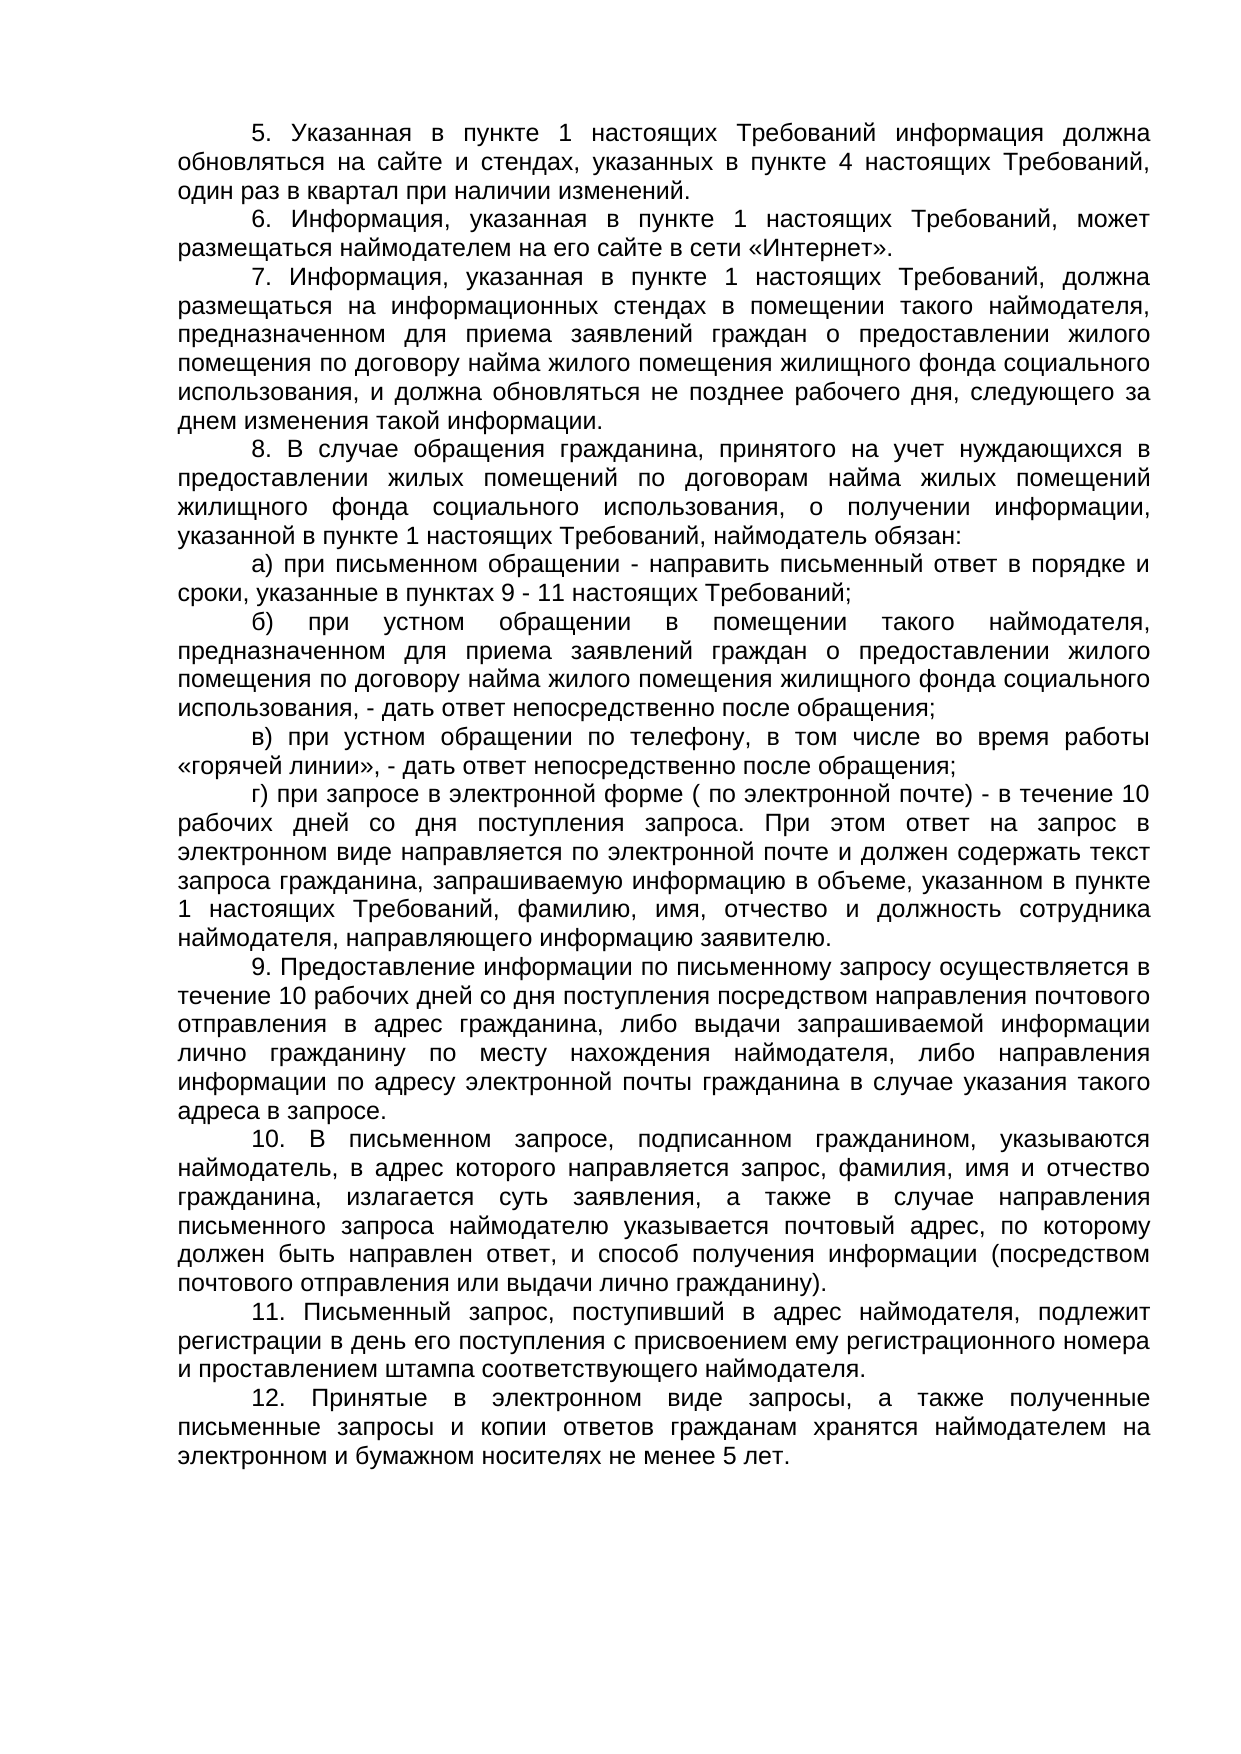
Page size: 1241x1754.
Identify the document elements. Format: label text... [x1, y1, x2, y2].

text в) при устном обращении по телефону, в том числе во время работы «горячей линии», - дать ответ непосредственно после обращения; [177, 722, 1152, 779]
text 5. Указанная в пункте 1 настоящих Требований информация должна обновляться на сайте и стендах, указанных в пункте 4 настоящих Требований, один раз в квартал при наличии изменений. [177, 118, 1152, 204]
text 9. Предоставление информации по письменному запросу осуществляется в течение 10 рабочих дней со дня поступления посредством направления почтового отправления в адрес гражданина, либо выдачи запрашиваемой информации лично гражданину по месту нахождения наймодателя, либо направления информации по адресу электронной почты гражданина в случае указания такого адреса в запросе. [177, 952, 1152, 1124]
text 10. В письменном запросе, подписанном гражданином, указываются наймодатель, в адрес которого направляется запрос, фамилия, имя и отчество гражданина, излагается суть заявления, а также в случае направления письменного запроса наймодателю указывается почтовый адрес, по которому должен быть направлен ответ, и способ получения информации (посредством почтового отправления или выдачи лично гражданину). [177, 1124, 1152, 1297]
text б) при устном обращении в помещении такого наймодателя, предназначенном для приема заявлений граждан о предоставлении жилого помещения по договору найма жилого помещения жилищного фонда социального использования, - дать ответ непосредственно после обращения; [177, 607, 1152, 722]
text 7. Информация, указанная в пункте 1 настоящих Требований, должна размещаться на информационных стендах в помещении такого наймодателя, предназначенном для приема заявлений граждан о предоставлении жилого помещения по договору найма жилого помещения жилищного фонда социального использования, и должна обновляться не позднее рабочего дня, следующего за днем изменения такой информации. [177, 262, 1152, 434]
text 8. В случае обращения гражданина, принятого на учет нуждающихся в предоставлении жилых помещений по договорам найма жилых помещений жилищного фонда социального использования, о получении информации, указанной в пункте 1 настоящих Требований, наймодатель обязан: [177, 434, 1152, 549]
text 11. Письменный запрос, поступивший в адрес наймодателя, подлежит регистрации в день его поступления с присвоением ему регистрационного номера и проставлением штампа соответствующего наймодателя. [177, 1297, 1152, 1383]
text а) при письменном обращении - направить письменный ответ в порядке и сроки, указанные в пунктах 9 - 11 настоящих Требований; [177, 549, 1152, 607]
text г) при запросе в электронной форме ( по электронной почте) - в течение 10 рабочих дней со дня поступления запроса. При этом ответ на запрос в электронном виде направляется по электронной почте и должен содержать текст запроса гражданина, запрашиваемую информацию в объеме, указанном в пункте 1 настоящих Требований, фамилию, имя, отчество и должность сотрудника наймодателя, направляющего информацию заявителю. [177, 779, 1152, 952]
text 12. Принятые в электронном виде запросы, а также полученные письменные запросы и копии ответов гражданам хранятся наймодателем на электронном и бумажном носителях не менее 5 лет. [177, 1383, 1152, 1469]
text 6. Информация, указанная в пункте 1 настоящих Требований, может размещаться наймодателем на его сайте в сети «Интернет». [177, 204, 1152, 262]
